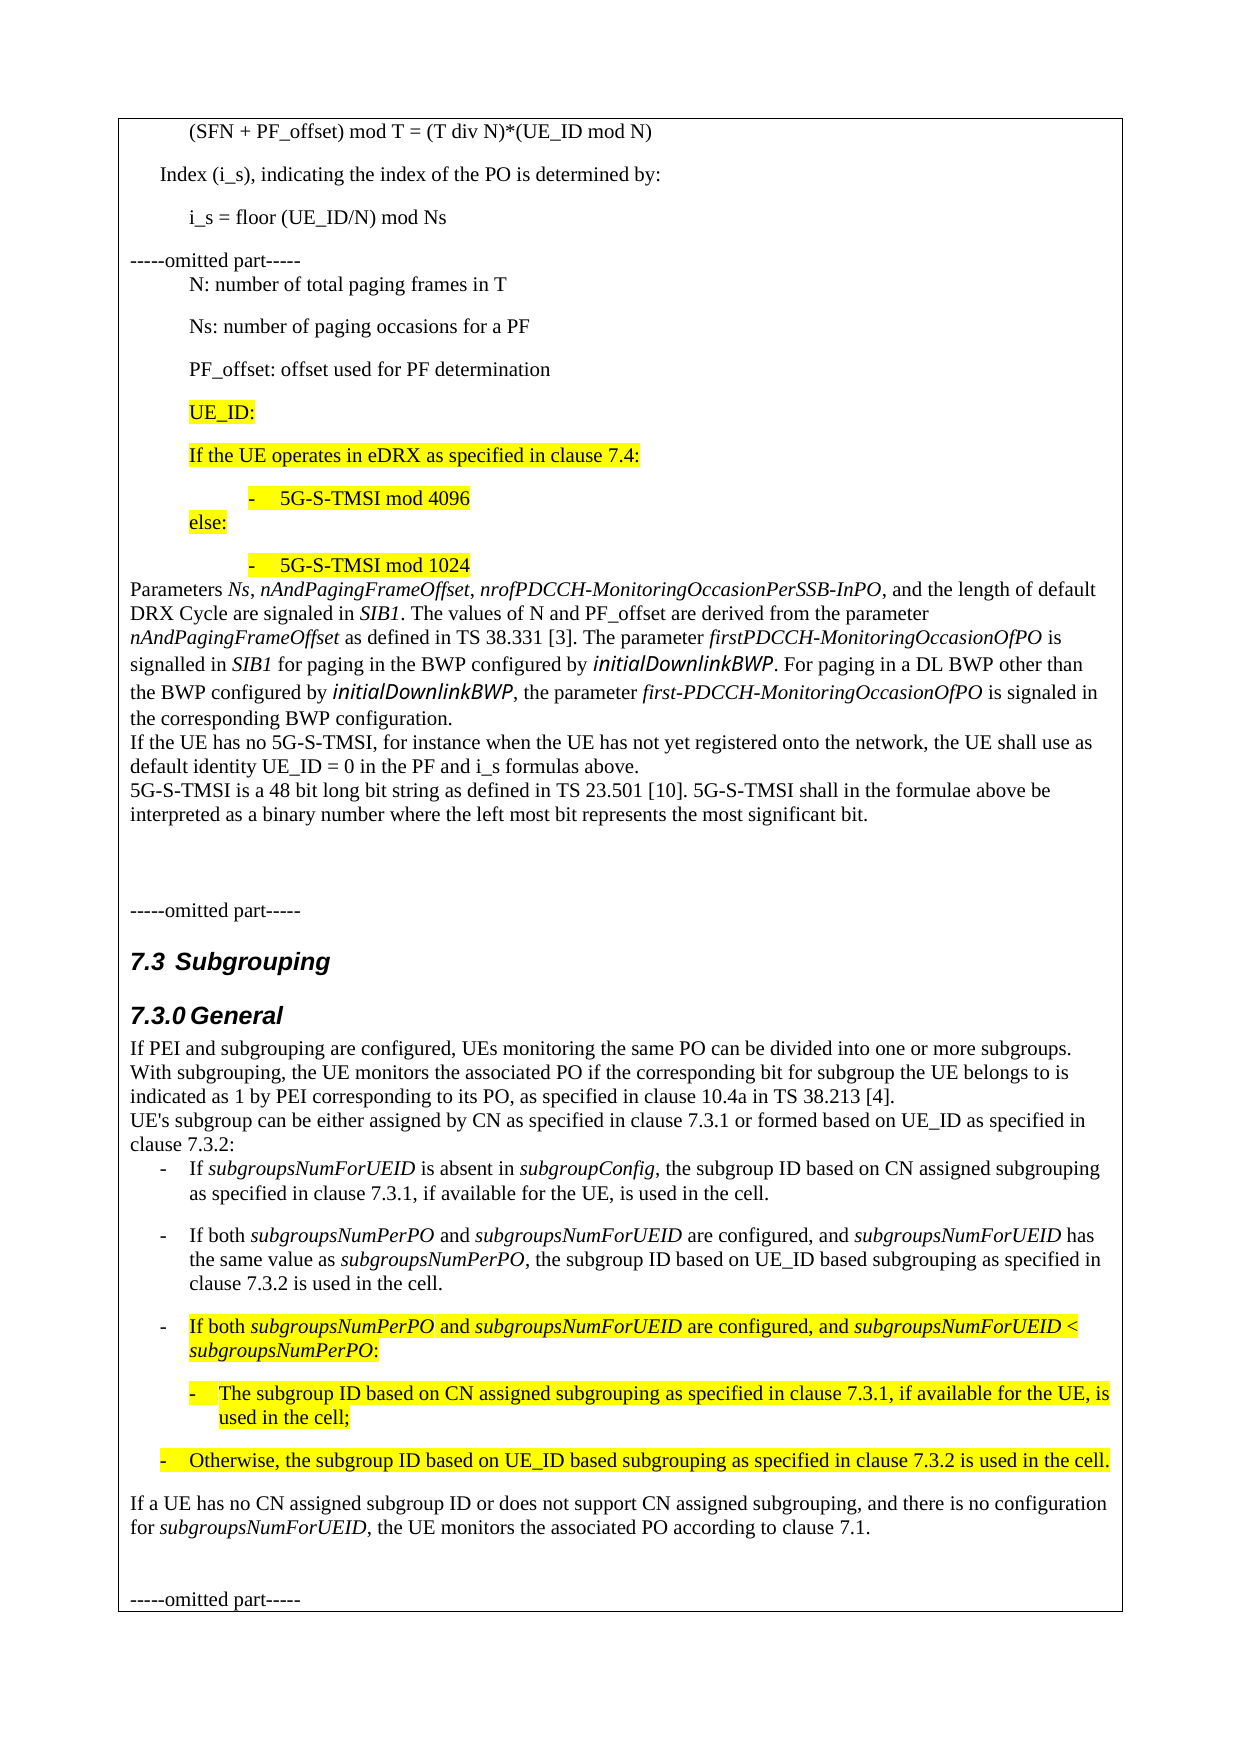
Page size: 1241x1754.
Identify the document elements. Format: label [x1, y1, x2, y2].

table_header [119, 119, 1122, 1611]
